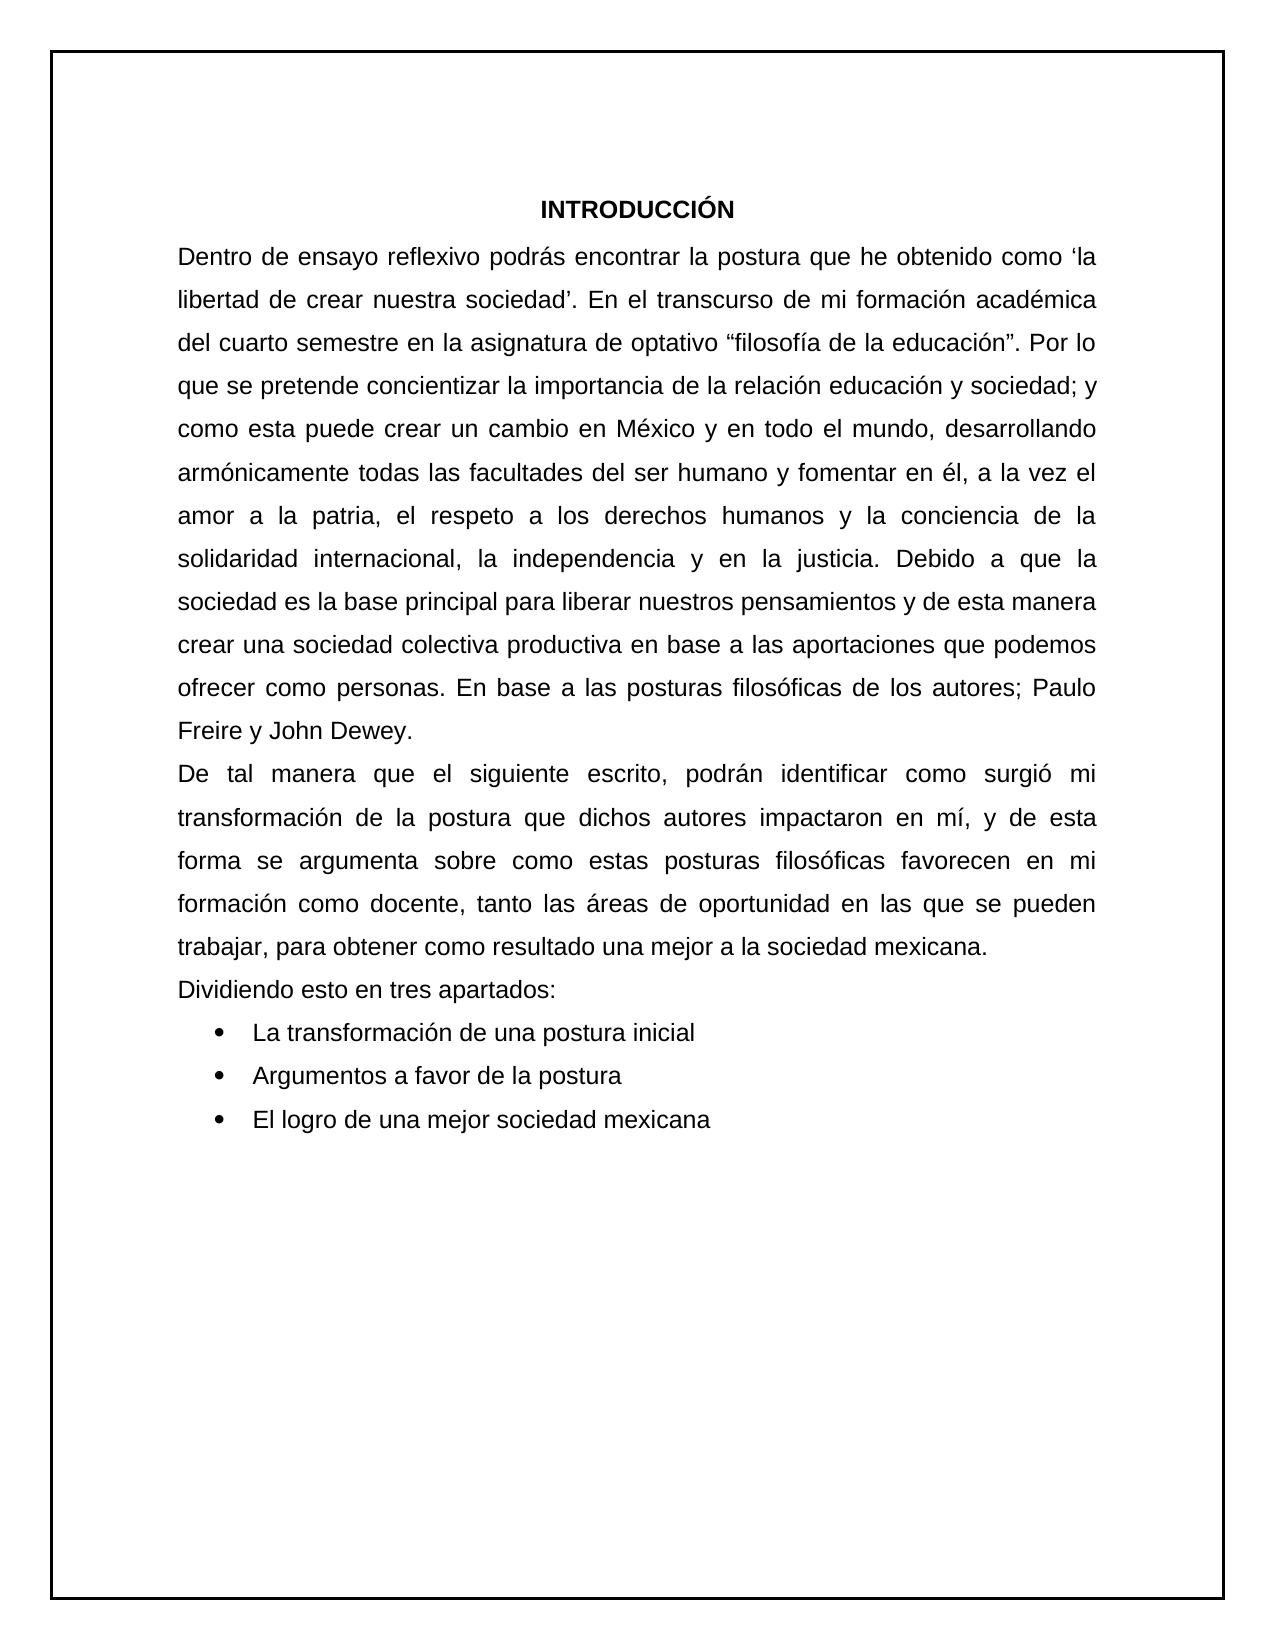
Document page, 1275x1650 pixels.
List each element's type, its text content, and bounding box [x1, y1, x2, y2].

list Argumentos a favor de la postura [215, 1061, 1098, 1090]
text Dentro de ensayo reflexivo podrás encontrar la postura que he obtenido como ‘la libertad de crear nuestra sociedad’. En el transcurso de mi formación académica del cuarto semestre en la asignatura de optativo “filosofía de la educación”. Por lo que se pretende concientizar la importancia de la relación educación y sociedad; y como esta puede crear un cambio en México y en todo el mundo, desarrollando armónicamente todas las facultades del ser humano y fomentar en él, a la vez el amor a la patria, el respeto a los derechos humanos y la conciencia de la solidaridad internacional, la independencia y en la justicia. Debido a que la sociedad es la base principal para liberar nuestros pensamientos y de esta manera crear una sociedad colectiva productiva en base a las aportaciones que podemos ofrecer como personas. En base a las posturas filosóficas de los autores; Paulo Freire y John Dewey. [177, 242, 1098, 745]
list La transformación de una postura inicial [215, 1018, 1098, 1047]
text De tal manera que el siguiente escrito, podrán identificar como surgió mi transformación de la postura que dichos autores impactaron en mí, y de esta forma se argumenta sobre como estas posturas filosóficas favorecen en mi formación como docente, tanto las áreas de oportunidad en las que se pueden trabajar, para obtener como resultado una mejor a la sociedad mexicana. [177, 759, 1098, 961]
list El logro de una mejor sociedad mexicana [215, 1104, 1098, 1133]
text INTRODUCCIÓN [177, 195, 1098, 223]
text Dividiendo esto en tres apartados: [177, 975, 1098, 1004]
